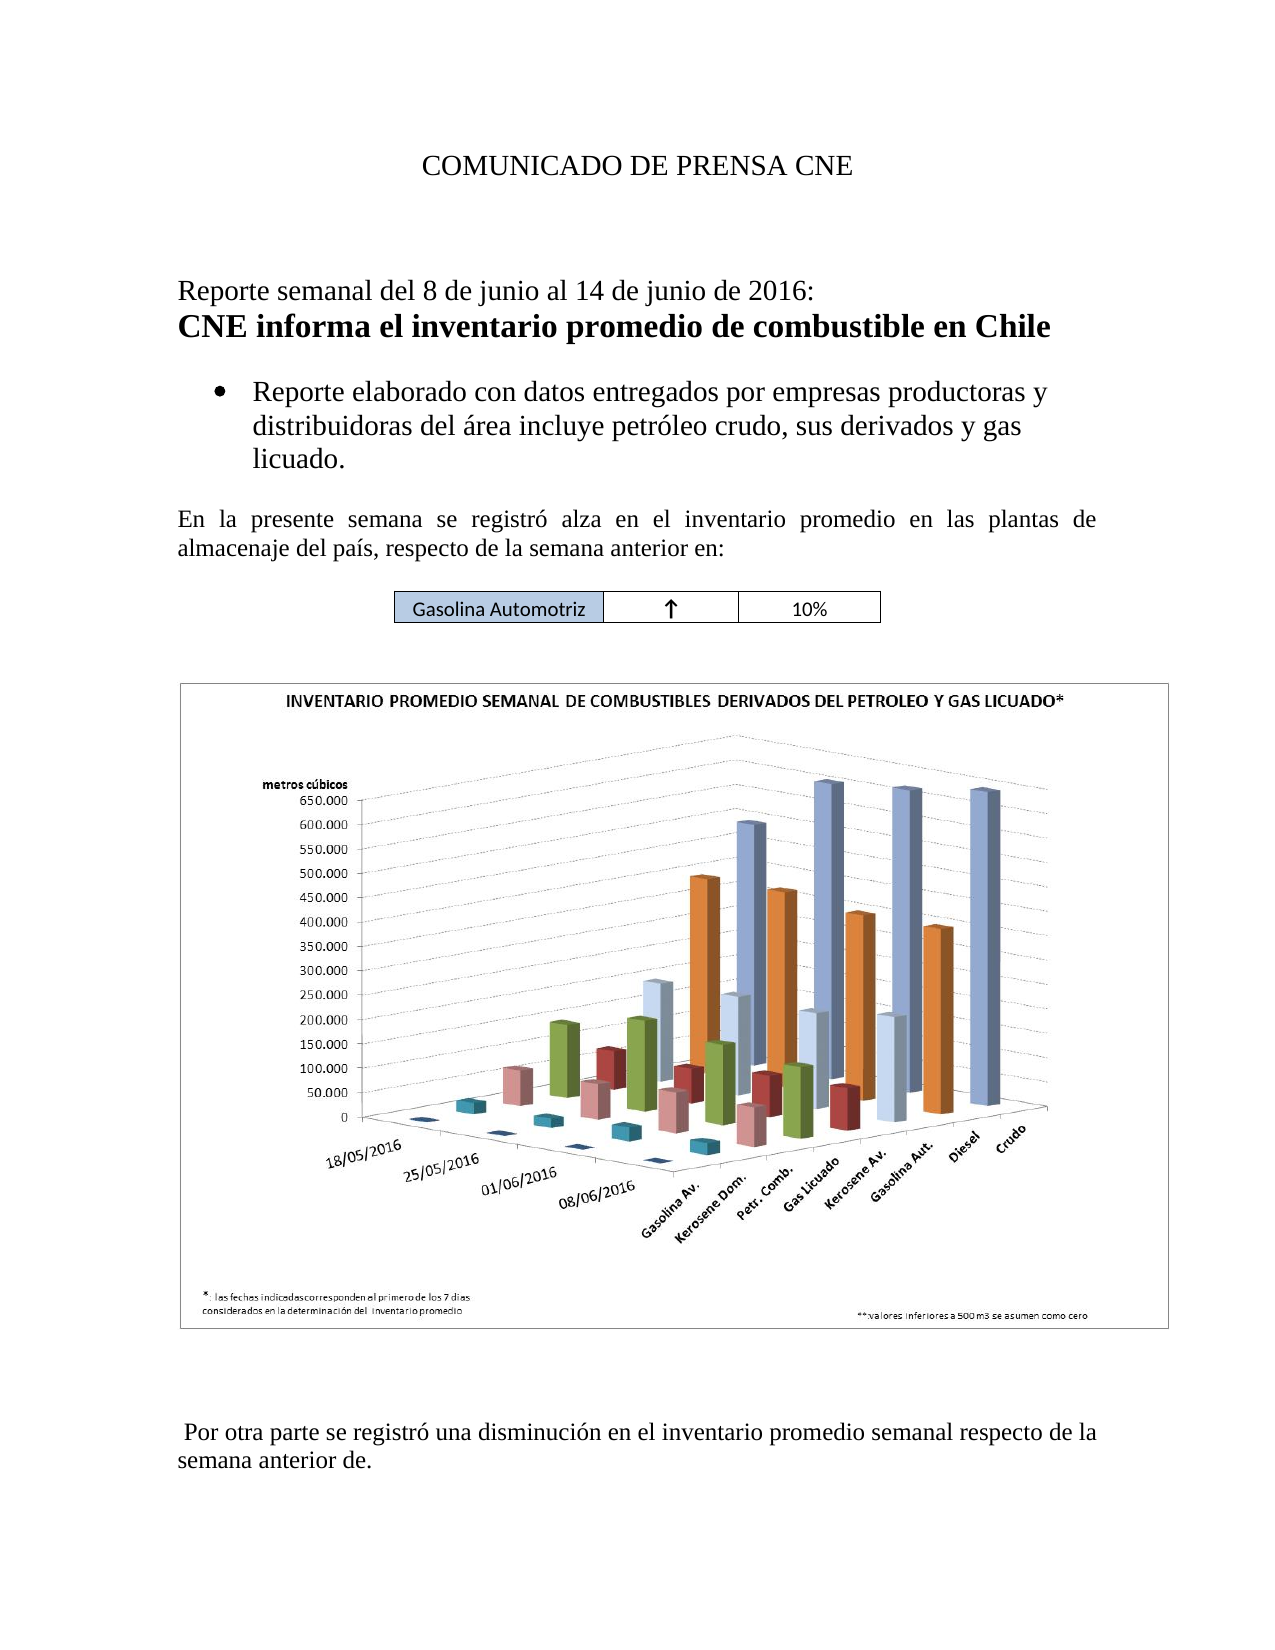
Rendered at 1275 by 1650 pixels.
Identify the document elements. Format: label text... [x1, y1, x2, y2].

table_header 10% [739, 592, 880, 622]
table_header ↑ [604, 592, 738, 622]
text Por otra parte se registró una disminución en el inventario promedio semanal respecto de la semana anterior de. [177, 1417, 1098, 1474]
picture [177, 680, 1170, 1330]
text Reporte semanal del 8 de junio al 14 de junio de 2016: CNE informa el inventario promedio de combustible en Chile [177, 273, 1098, 345]
table_header Gasolina Automotriz [395, 592, 603, 622]
text COMUNICADO DE PRENSA CNE [177, 148, 1098, 181]
list Reporte elaborado con datos entregados por empresas productoras y distribuidoras del área incluye petróleo crudo, sus derivados y gas licuado. [215, 374, 1098, 475]
text En la presente semana se registró alza en el inventario promedio en las plantas de almacenaje del país, respecto de la semana anterior en: [177, 504, 1098, 561]
